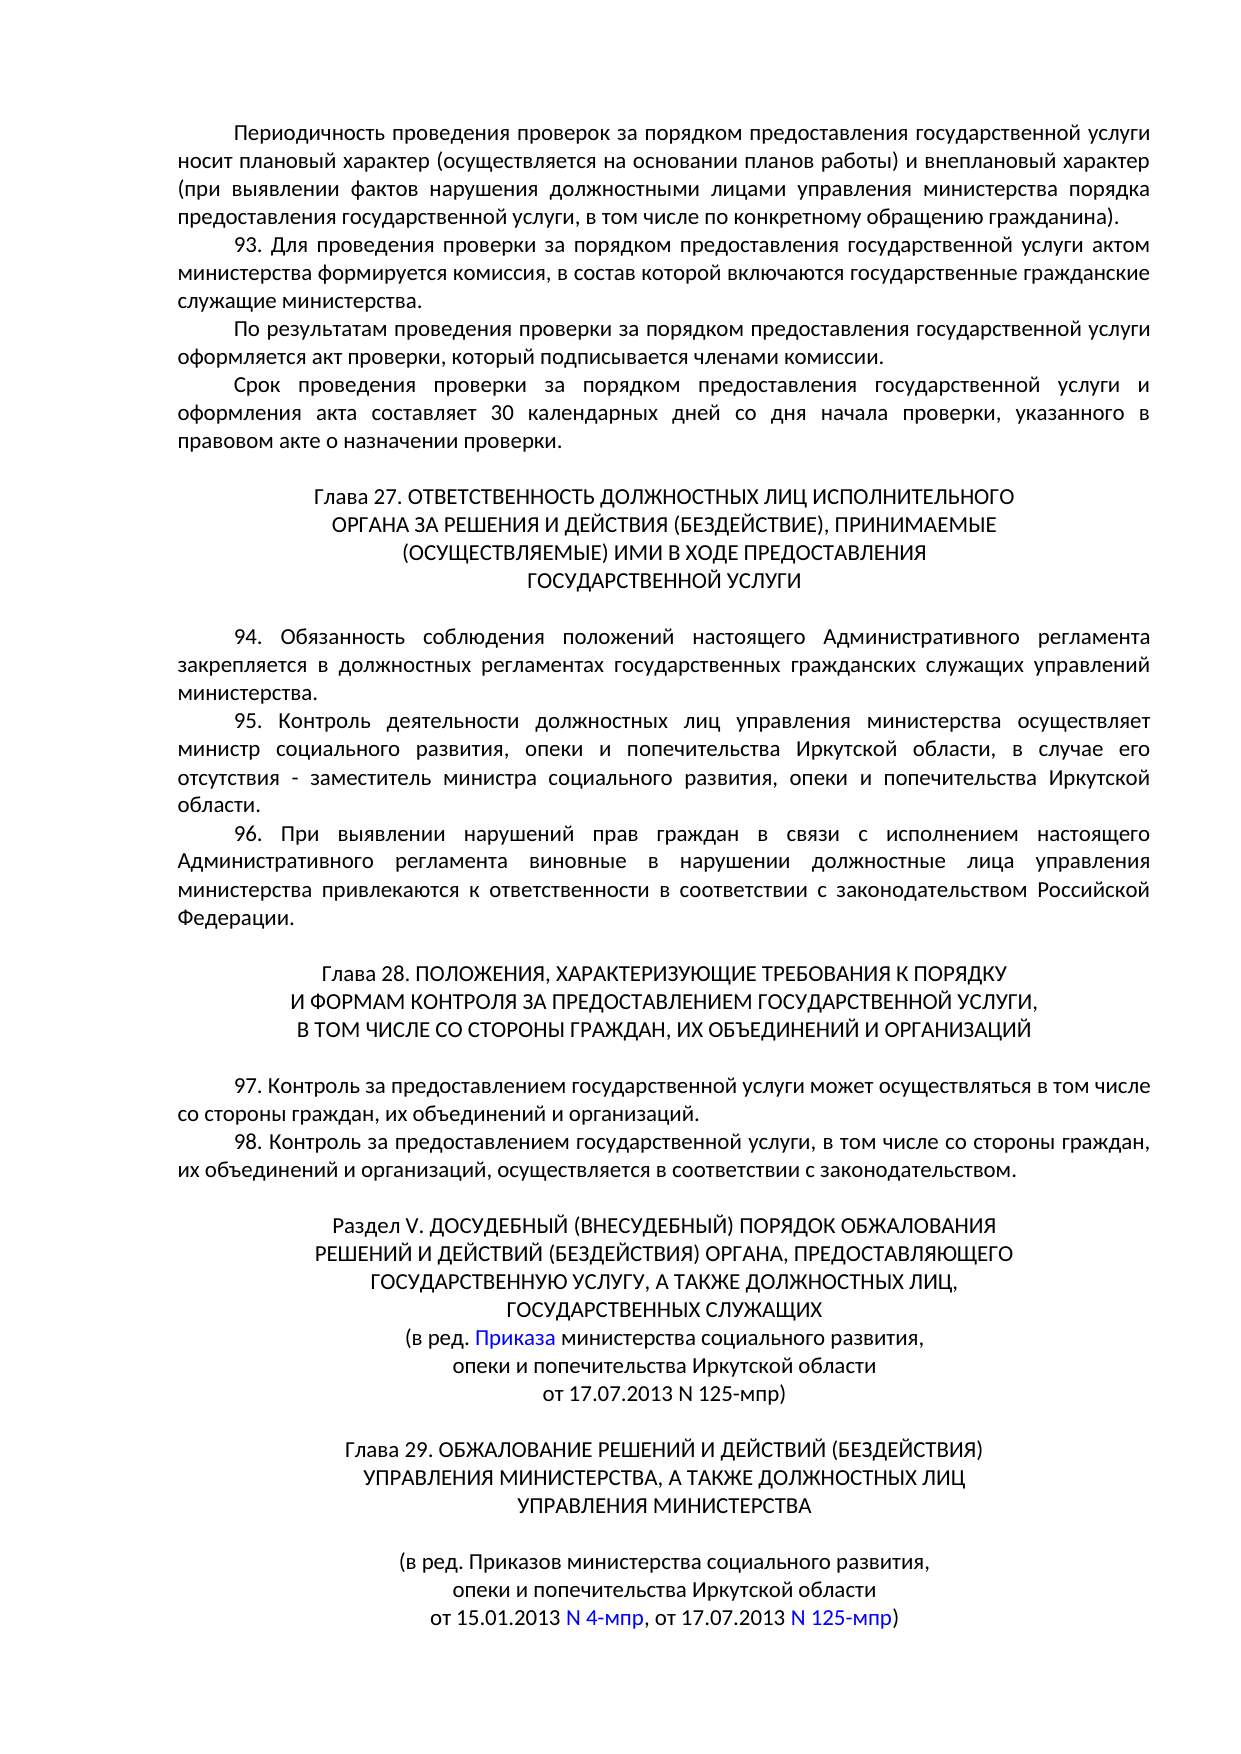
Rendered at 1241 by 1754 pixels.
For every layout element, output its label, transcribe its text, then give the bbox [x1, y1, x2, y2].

text (в ред. Приказов министерства социального развития, [177, 1547, 1152, 1575]
text Глава 27. ОТВЕТСТВЕННОСТЬ ДОЛЖНОСТНЫХ ЛИЦ ИСПОЛНИТЕЛЬНОГО [177, 482, 1152, 510]
text опеки и попечительства Иркутской области [177, 1351, 1152, 1379]
text Глава 29. ОБЖАЛОВАНИЕ РЕШЕНИЙ И ДЕЙСТВИЙ (БЕЗДЕЙСТВИЯ) [177, 1435, 1152, 1463]
text опеки и попечительства Иркутской области [177, 1575, 1152, 1603]
text от 15.01.2013 N 4-мпр, от 17.07.2013 N 125-мпр) [177, 1603, 1152, 1631]
text УПРАВЛЕНИЯ МИНИСТЕРСТВА [177, 1491, 1152, 1519]
text 97. Контроль за предоставлением государственной услуги может осуществляться в том числе со стороны граждан, их объединений и организаций. [177, 1071, 1152, 1127]
text (в ред. Приказа министерства социального развития, [177, 1323, 1152, 1351]
text Глава 28. ПОЛОЖЕНИЯ, ХАРАКТЕРИЗУЮЩИЕ ТРЕБОВАНИЯ К ПОРЯДКУ [177, 959, 1152, 987]
text 95. Контроль деятельности должностных лиц управления министерства осуществляет министр социального развития, опеки и попечительства Иркутской области, в случае его отсутствия - заместитель министра социального развития, опеки и попечительства Иркутской области. [177, 707, 1152, 819]
text Раздел V. ДОСУДЕБНЫЙ (ВНЕСУДЕБНЫЙ) ПОРЯДОК ОБЖАЛОВАНИЯ [177, 1211, 1152, 1239]
text от 17.07.2013 N 125-мпр) [177, 1379, 1152, 1407]
text (ОСУЩЕСТВЛЯЕМЫЕ) ИМИ В ХОДЕ ПРЕДОСТАВЛЕНИЯ [177, 538, 1152, 566]
text Периодичность проведения проверок за порядком предоставления государственной услуги носит плановый характер (осуществляется на основании планов работы) и внеплановый характер (при выявлении фактов нарушения должностными лицами управления министерства порядка предоставления государственной услуги, в том числе по конкретному обращению гражданина). [177, 118, 1152, 230]
text 98. Контроль за предоставлением государственной услуги, в том числе со стороны граждан, их объединений и организаций, осуществляется в соответствии с законодательством. [177, 1127, 1152, 1183]
text По результатам проведения проверки за порядком предоставления государственной услуги оформляется акт проверки, который подписывается членами комиссии. [177, 314, 1152, 370]
text 93. Для проведения проверки за порядком предоставления государственной услуги актом министерства формируется комиссия, в состав которой включаются государственные гражданские служащие министерства. [177, 230, 1152, 314]
text ОРГАНА ЗА РЕШЕНИЯ И ДЕЙСТВИЯ (БЕЗДЕЙСТВИЕ), ПРИНИМАЕМЫЕ [177, 510, 1152, 538]
text 94. Обязанность соблюдения положений настоящего Административного регламента закрепляется в должностных регламентах государственных гражданских служащих управлений министерства. [177, 622, 1152, 707]
text УПРАВЛЕНИЯ МИНИСТЕРСТВА, А ТАКЖЕ ДОЛЖНОСТНЫХ ЛИЦ [177, 1463, 1152, 1491]
text И ФОРМАМ КОНТРОЛЯ ЗА ПРЕДОСТАВЛЕНИЕМ ГОСУДАРСТВЕННОЙ УСЛУГИ, [177, 987, 1152, 1015]
text РЕШЕНИЙ И ДЕЙСТВИЙ (БЕЗДЕЙСТВИЯ) ОРГАНА, ПРЕДОСТАВЛЯЮЩЕГО [177, 1239, 1152, 1267]
text В ТОМ ЧИСЛЕ СО СТОРОНЫ ГРАЖДАН, ИХ ОБЪЕДИНЕНИЙ И ОРГАНИЗАЦИЙ [177, 1015, 1152, 1043]
text ГОСУДАРСТВЕННОЙ УСЛУГИ [177, 566, 1152, 594]
text Срок проведения проверки за порядком предоставления государственной услуги и оформления акта составляет 30 календарных дней со дня начала проверки, указанного в правовом акте о назначении проверки. [177, 370, 1152, 454]
text ГОСУДАРСТВЕННУЮ УСЛУГУ, А ТАКЖЕ ДОЛЖНОСТНЫХ ЛИЦ, [177, 1267, 1152, 1295]
text 96. При выявлении нарушений прав граждан в связи с исполнением настоящего Административного регламента виновные в нарушении должностные лица управления министерства привлекаются к ответственности в соответствии с законодательством Российской Федерации. [177, 819, 1152, 931]
text ГОСУДАРСТВЕННЫХ СЛУЖАЩИХ [177, 1295, 1152, 1323]
